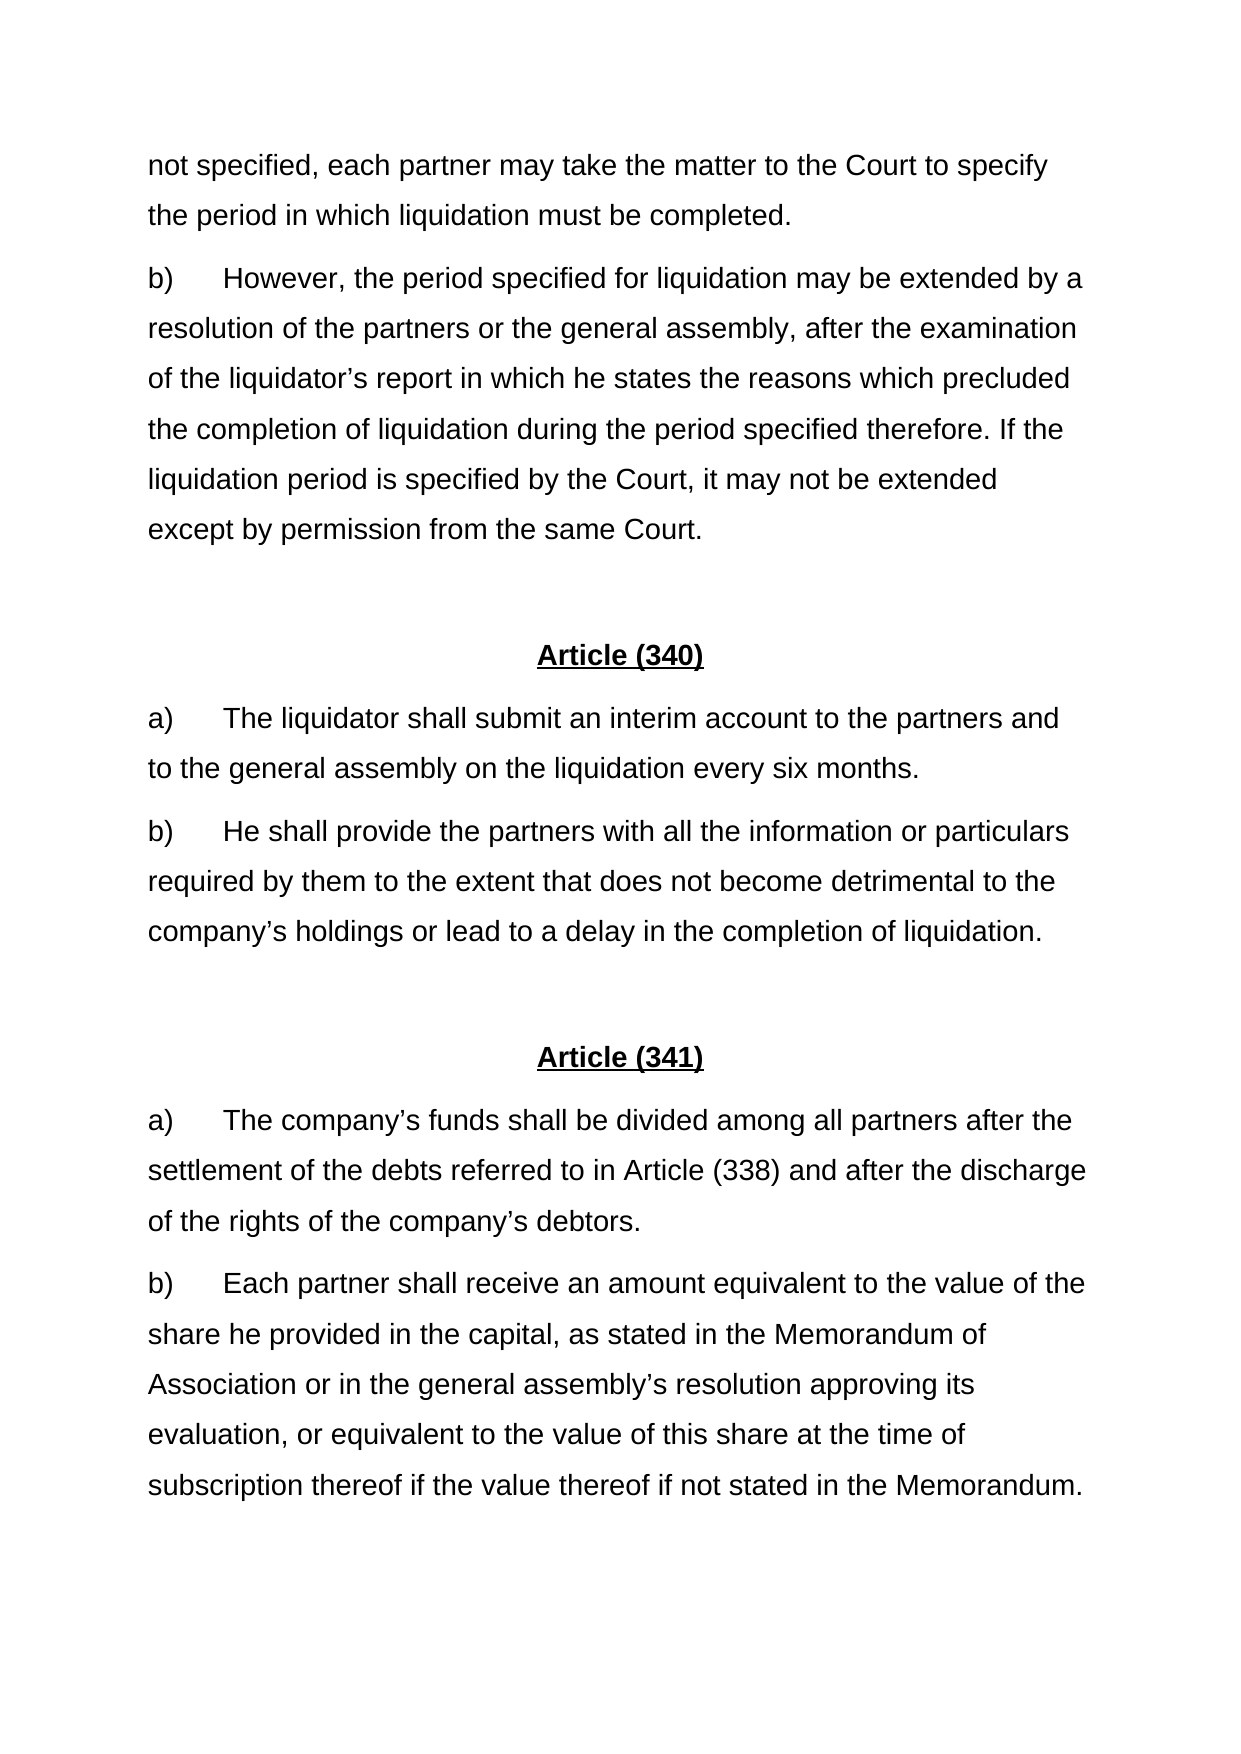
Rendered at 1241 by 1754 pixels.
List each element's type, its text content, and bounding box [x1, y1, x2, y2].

text Article (340) [148, 638, 1093, 671]
list He shall provide the partners with all the information or particulars required by them to the extent that does not become detrimental to the company’s holdings or lead to a delay in the completion of liquidation. [148, 814, 1093, 948]
text Article (341) [148, 1040, 1093, 1074]
list However, the period specified for liquidation may be extended by a resolution of the partners or the general assembly, after the examination of the liquidator’s report in which he states the reasons which precluded the completion of liquidation during the period specified therefore. If the liquidation period is specified by the Court, it may not be extended except by permission from the same Court. [148, 261, 1093, 546]
list The liquidator shall submit an interim account to the partners and to the general assembly on the liquidation every six months. [148, 701, 1093, 784]
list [148, 148, 1093, 231]
list The company’s funds shall be divided among all partners after the settlement of the debts referred to in Article (338) and after the discharge of the rights of the company’s debtors. [148, 1103, 1093, 1237]
list Each partner shall receive an amount equivalent to the value of the share he provided in the capital, as stated in the Memorandum of Association or in the general assembly’s resolution approving its evaluation, or equivalent to the value of this share at the time of subscription thereof if the value thereof if not stated in the Memorandum. [148, 1266, 1093, 1501]
